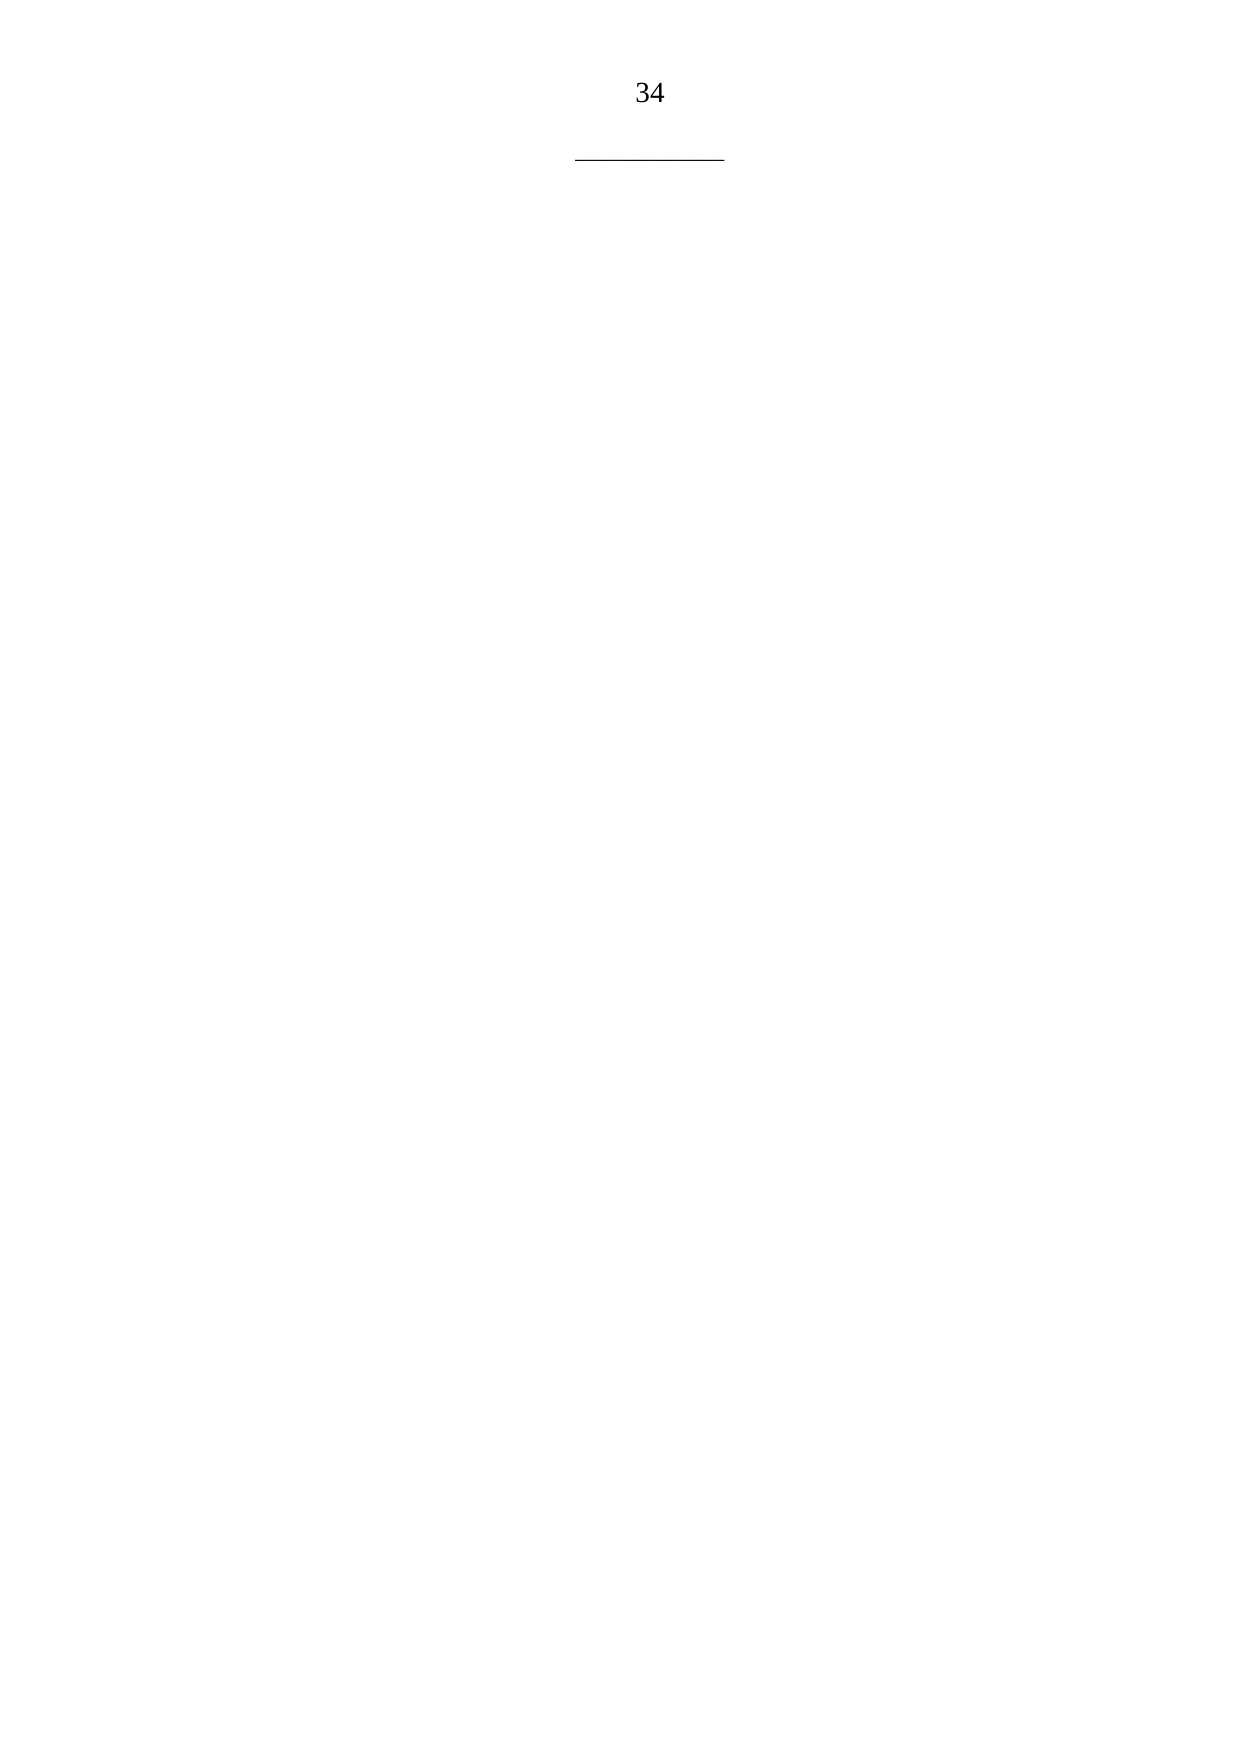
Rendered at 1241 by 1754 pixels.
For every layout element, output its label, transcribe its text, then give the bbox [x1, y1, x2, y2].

text _____________ [177, 137, 1122, 164]
